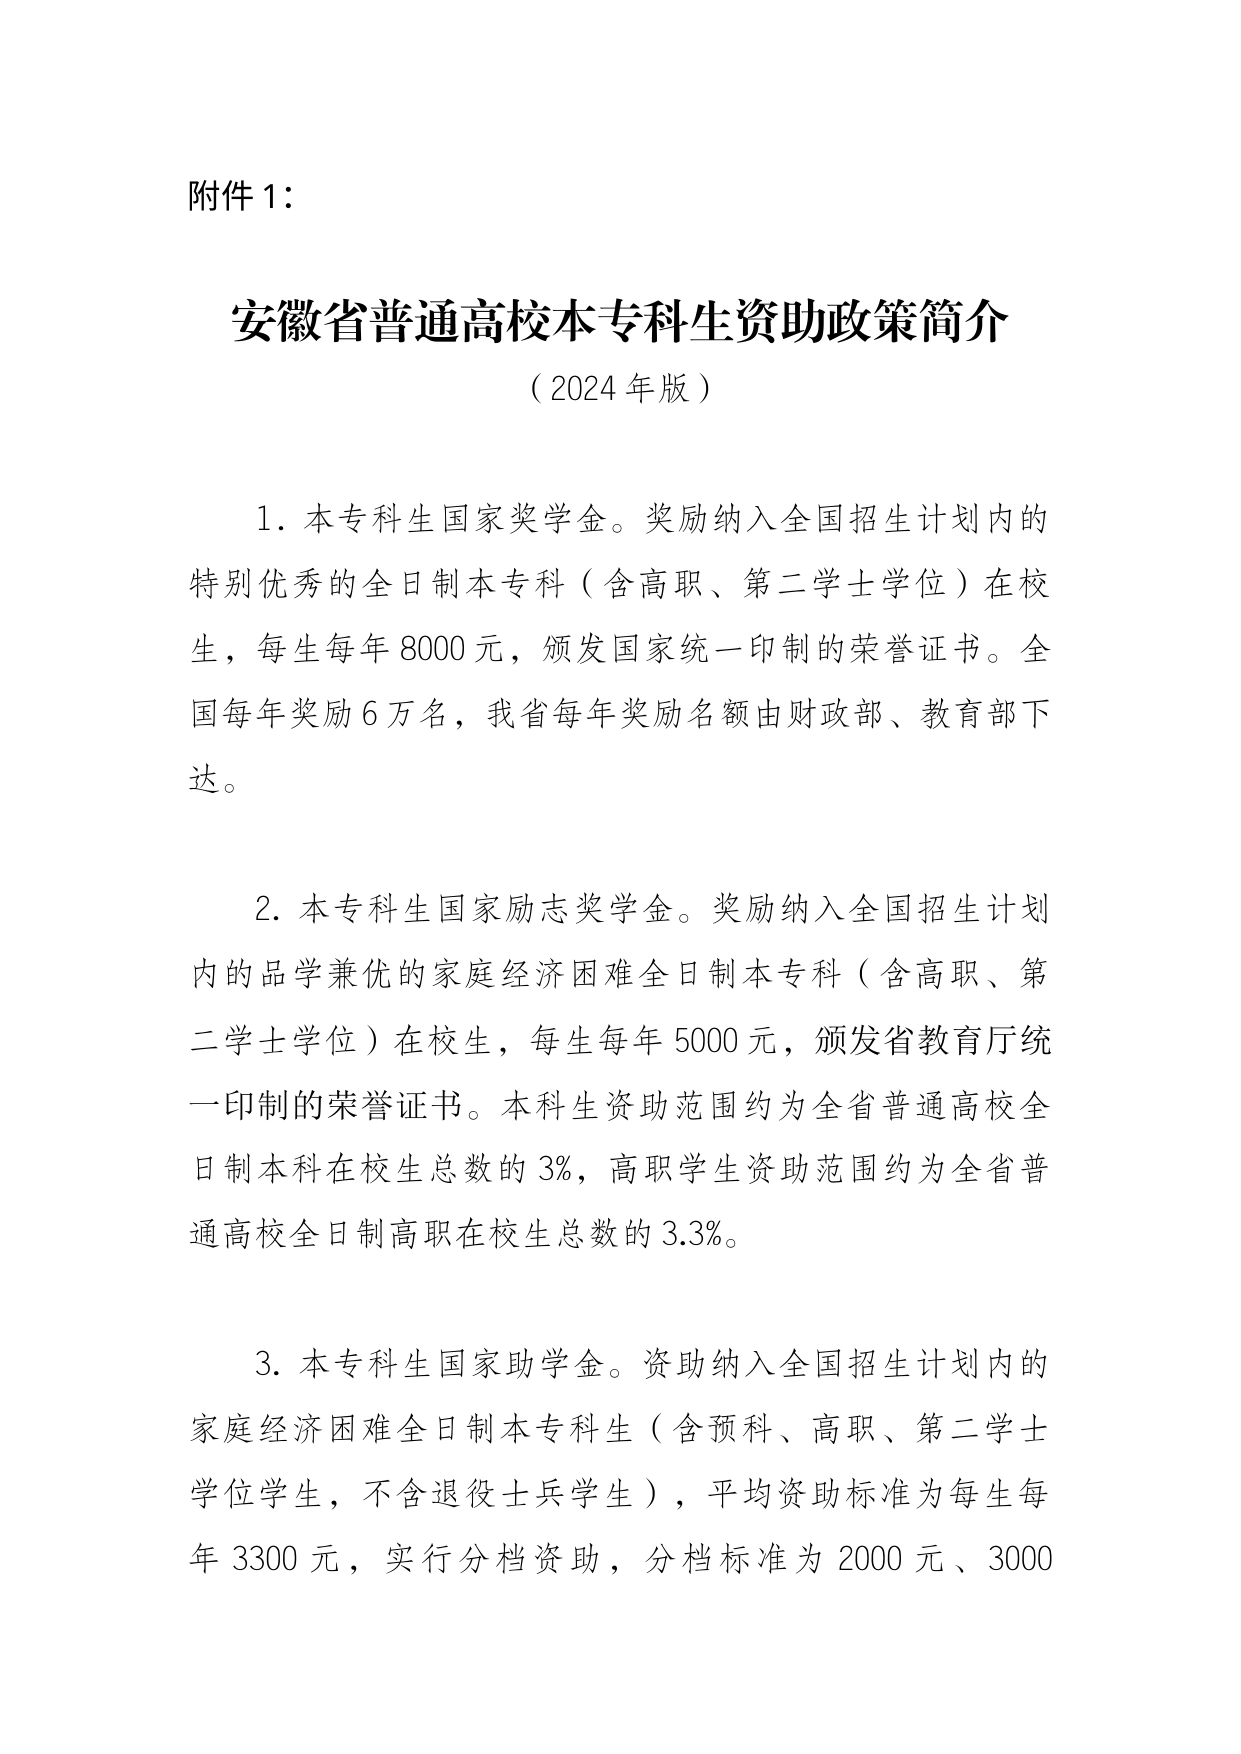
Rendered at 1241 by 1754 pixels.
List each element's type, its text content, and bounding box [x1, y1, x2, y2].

text 2. 本专科生国家励志奖学金。奖励纳入全国招生计划内的品学兼优的家庭经济困难全日制本专科（含高职、第二学士学位）在校生，每生每年5000元，颁发省教育厅统一印制的荣誉证书。本科生资助范围约为全省普通高校全日制本科在校生总数的3%，高职学生资助范围约为全省普通高校全日制高职在校生总数的3.3%。 [187, 877, 1053, 1267]
text 1. 本专科生国家奖学金。奖励纳入全国招生计划内的特别优秀的全日制本专科（含高职、第二学士学位）在校生，每生每年8000元，颁发国家统一印制的荣誉证书。全国每年奖励6万名，我省每年奖励名额由财政部、教育部下达。 [187, 487, 1053, 812]
text 附件1： [187, 162, 1053, 227]
text （2024年版） [187, 357, 1053, 422]
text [187, 1332, 1053, 1592]
text 安徽省普通高校本专科生资助政策简介 [187, 292, 1053, 357]
